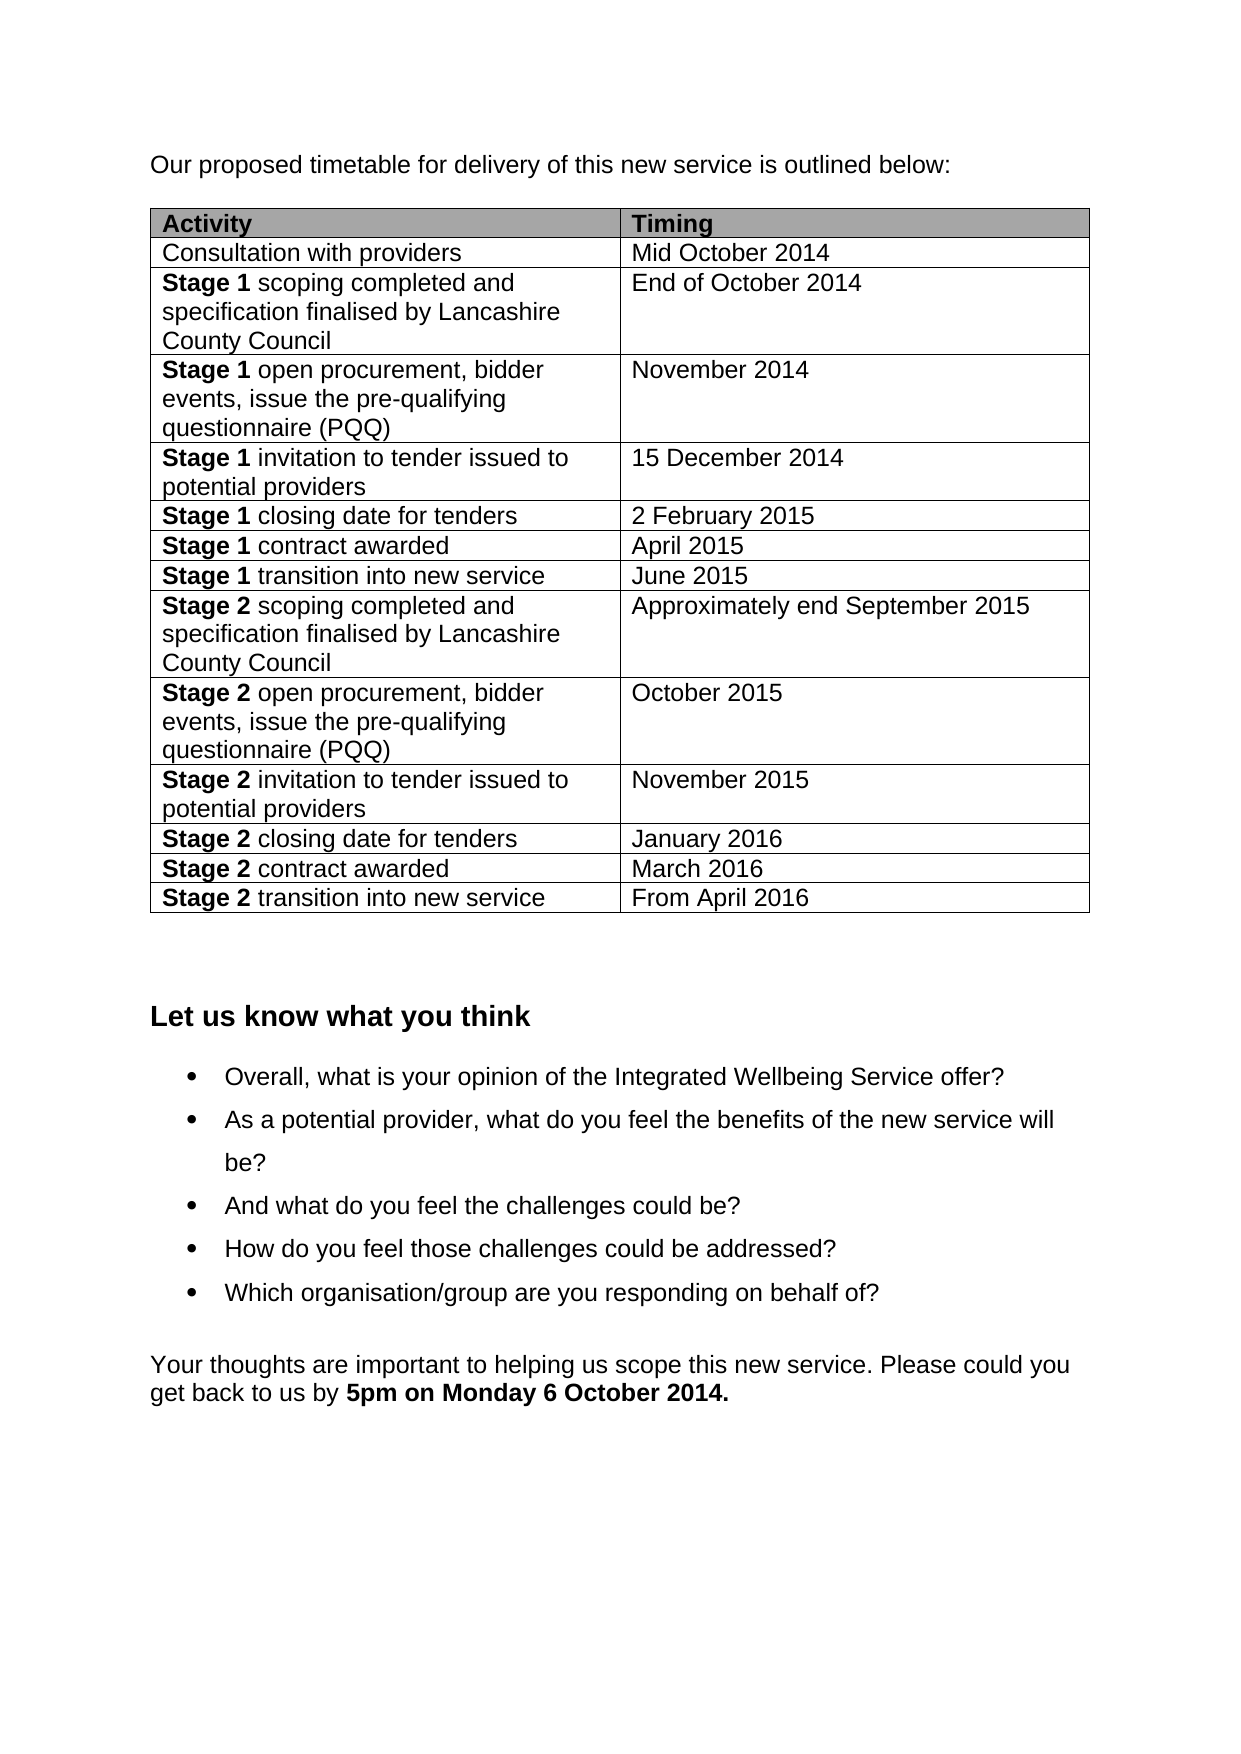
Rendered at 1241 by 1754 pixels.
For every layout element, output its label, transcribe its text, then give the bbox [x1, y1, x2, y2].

table_cell Stage 1 closing date for tenders [151, 501, 620, 530]
table_cell End of October 2014 [621, 268, 1089, 354]
table_header Timing [621, 209, 1089, 237]
table_cell 15 December 2014 [621, 443, 1089, 500]
table_cell November 2015 [621, 765, 1089, 823]
list Overall, what is your opinion of the Integrated Wellbeing Service offer? [187, 1062, 1090, 1091]
table_cell Stage 2 scoping completed and specification finalised by Lancashire County Council [151, 591, 620, 677]
table_cell January 2016 [621, 824, 1089, 852]
text Let us know what you think [150, 999, 1090, 1033]
table_cell Stage 1 contract awarded [151, 531, 620, 560]
list Which organisation/group are you responding on behalf of? [187, 1278, 1090, 1307]
table_cell Consultation with providers [151, 238, 620, 267]
table_cell From April 2016 [621, 883, 1089, 912]
table_cell October 2015 [621, 678, 1089, 764]
table_cell 2 February 2015 [621, 501, 1089, 530]
table_cell March 2016 [621, 854, 1089, 882]
table_cell Stage 1 open procurement, bidder events, issue the pre-qualifying questionnaire (PQQ) [151, 355, 620, 442]
list As a potential provider, what do you feel the benefits of the new service will be? [187, 1105, 1090, 1177]
table_cell Stage 1 transition into new service [151, 561, 620, 589]
table_header Activity [151, 209, 620, 237]
table_cell November 2014 [621, 355, 1089, 442]
table_cell June 2015 [621, 561, 1089, 589]
list How do you feel those challenges could be addressed? [187, 1234, 1090, 1263]
text Our proposed timetable for delivery of this new service is outlined below: [150, 150, 1090, 179]
table_cell April 2015 [621, 531, 1089, 560]
table_cell Stage 2 open procurement, bidder events, issue the pre-qualifying questionnaire (PQQ) [151, 678, 620, 764]
list And what do you feel the challenges could be? [187, 1191, 1090, 1220]
table_cell Stage 2 closing date for tenders [151, 824, 620, 852]
table_cell Mid October 2014 [621, 238, 1089, 267]
table_cell Stage 2 invitation to tender issued to potential providers [151, 765, 620, 823]
table_cell Approximately end September 2015 [621, 591, 1089, 677]
table_cell Stage 1 scoping completed and specification finalised by Lancashire County Council [151, 268, 620, 354]
table_cell Stage 1 invitation to tender issued to potential providers [151, 443, 620, 500]
table_cell Stage 2 contract awarded [151, 854, 620, 882]
table_cell Stage 2 transition into new service [151, 883, 620, 912]
text Your thoughts are important to helping us scope this new service. Please could you get back to us by 5pm on Monday 6 October 2014. [150, 1350, 1090, 1407]
